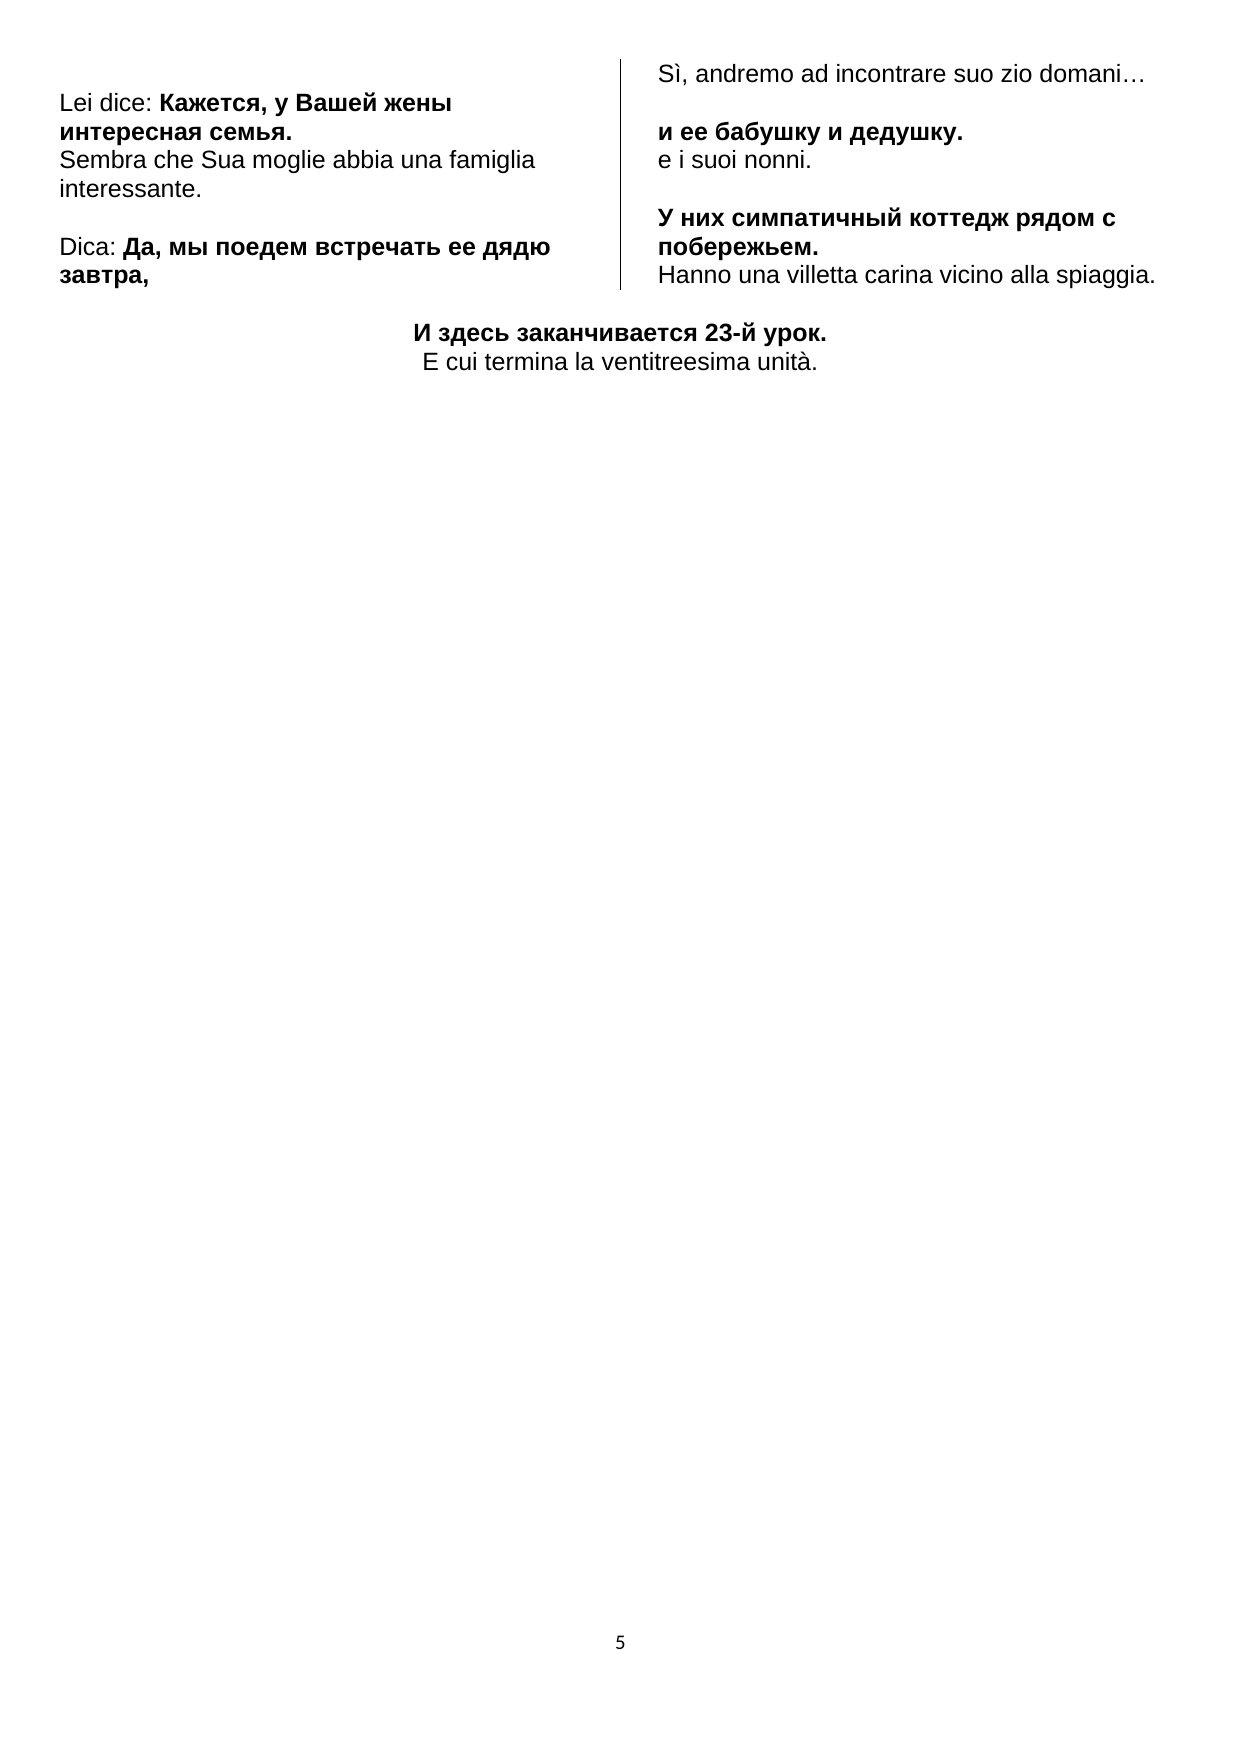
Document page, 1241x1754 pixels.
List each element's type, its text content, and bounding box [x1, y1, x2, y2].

text e i suoi nonni. [658, 145, 1181, 174]
text Sembra che Sua moglie abbia una famiglia interessante. [59, 145, 583, 203]
text Lei dice: Кажется, у Вашей жены интересная семья. [59, 88, 583, 145]
text Sì, andremo ad incontrare suo zio domani… [658, 59, 1181, 88]
text Hanno una villetta carina vicino alla spiaggia. [658, 260, 1181, 289]
text и ее бабушку и дедушку. [658, 117, 1181, 145]
text E cui termina la ventitreesima unità. [59, 347, 1181, 375]
text И здесь заканчивается 23-й урок. [59, 318, 1181, 347]
text Dica: Да, мы поедем встречать ее дядю завтра, [59, 232, 583, 289]
text У них симпатичный коттедж рядом с побережьем. [658, 203, 1181, 260]
